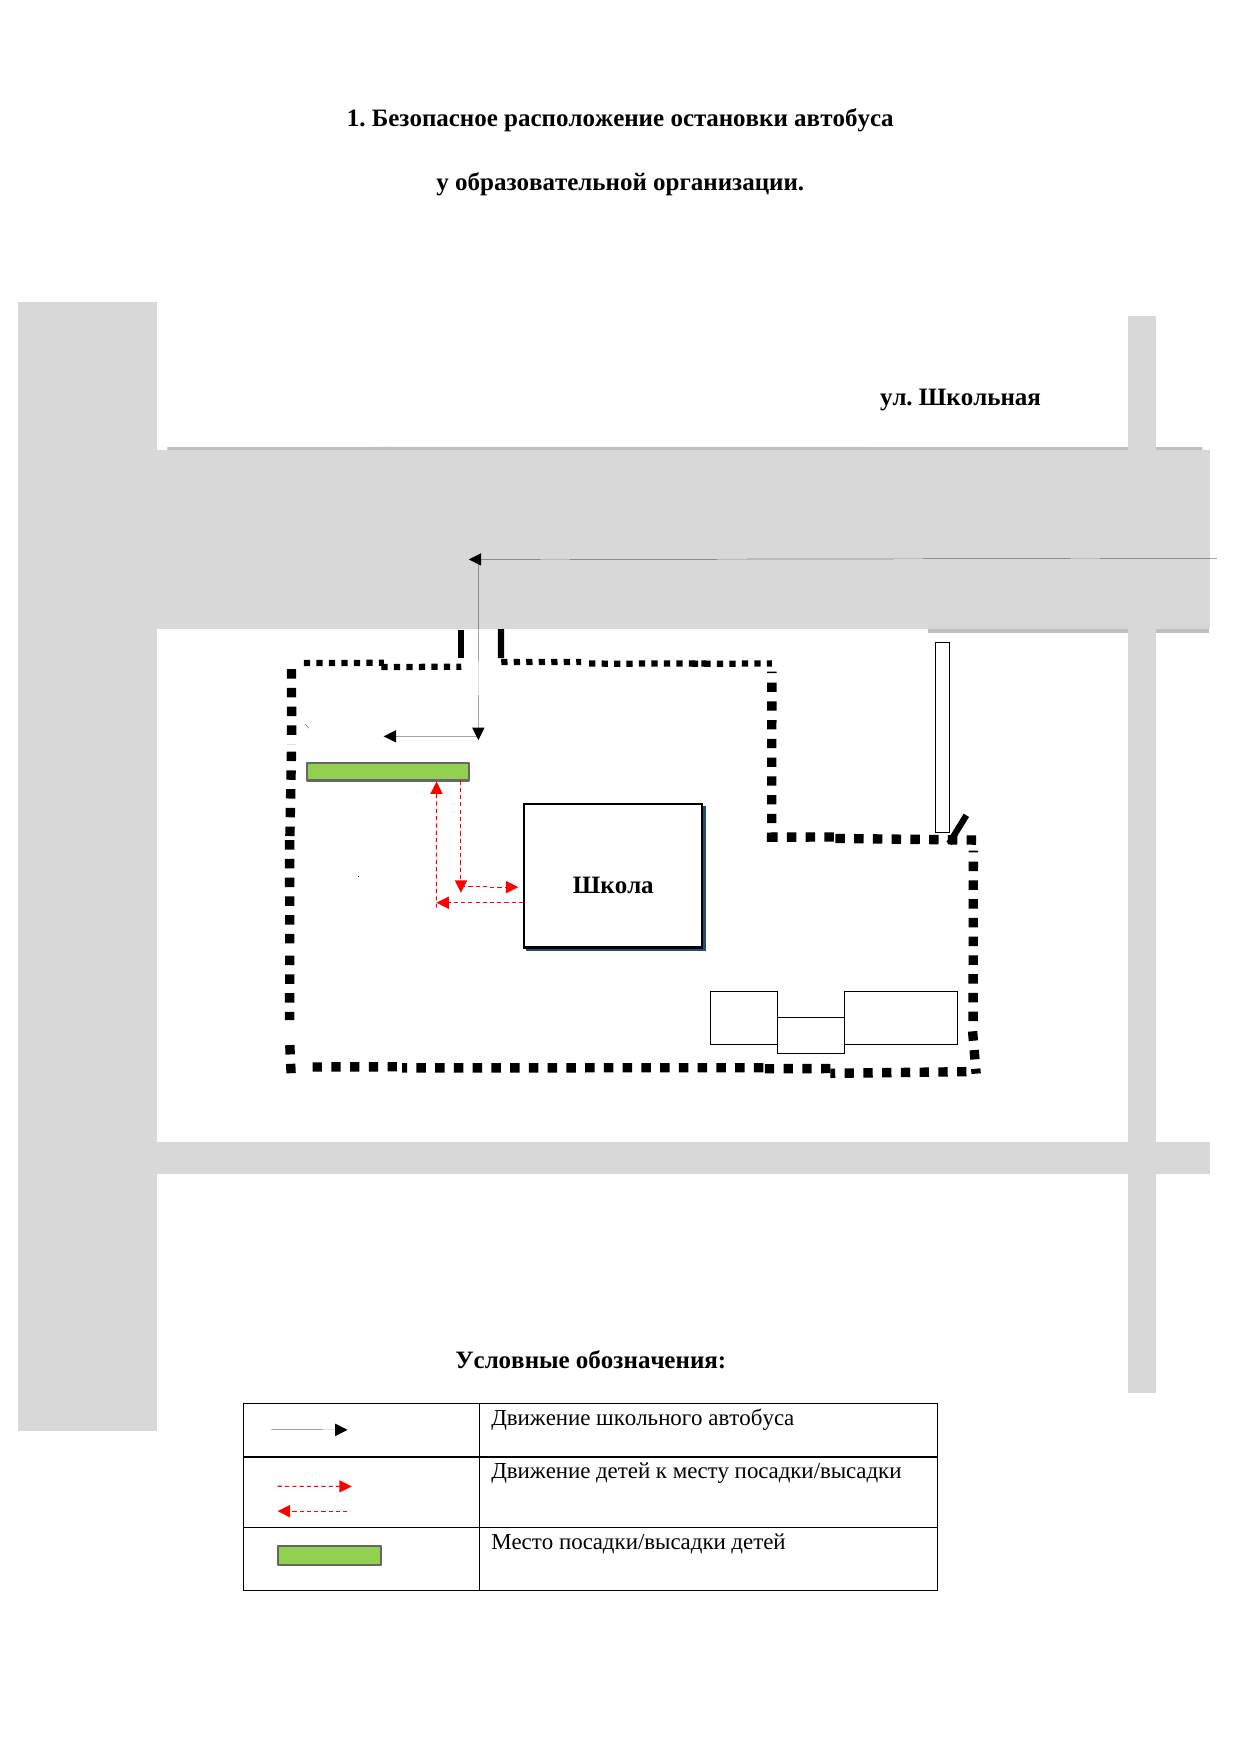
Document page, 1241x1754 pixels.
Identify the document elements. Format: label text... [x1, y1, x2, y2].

table_cell Место посадки/высадки детей [480, 1528, 937, 1590]
table_cell Движение детей к месту посадки/высадки [480, 1458, 937, 1527]
text ул. Школьная [157, 382, 1063, 411]
table_header [244, 1404, 479, 1456]
table_header Движение школьного автобуса [480, 1404, 937, 1456]
text у образовательной организации. [177, 167, 1063, 196]
text 1. Безопасное расположение остановки автобуса [177, 103, 1063, 132]
table_cell [244, 1458, 479, 1527]
text Условные обозначения: [157, 1345, 1063, 1374]
table_cell [244, 1528, 479, 1590]
